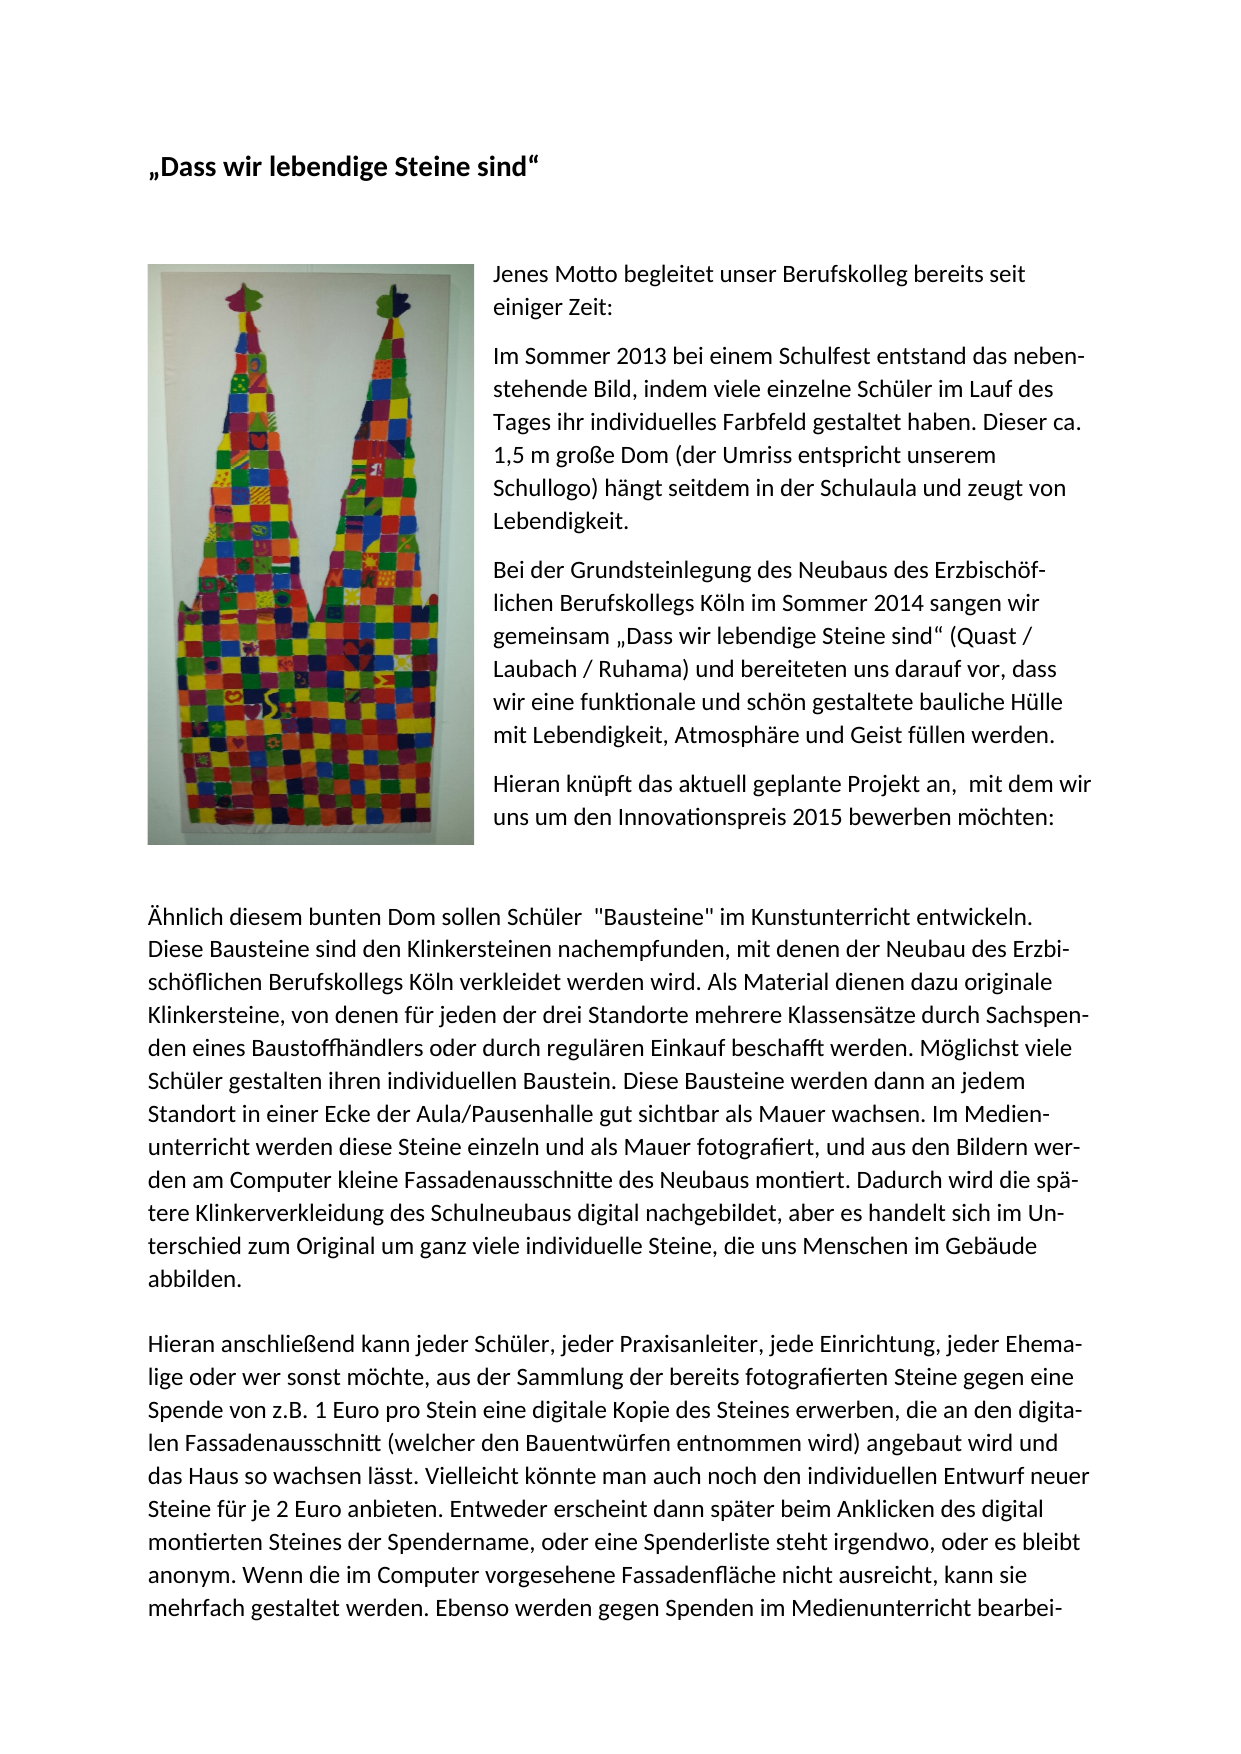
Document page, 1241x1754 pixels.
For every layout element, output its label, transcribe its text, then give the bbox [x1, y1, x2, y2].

text Bei der Grundsteinlegung des Neubaus des Erzbischöf-lichen Berufskollegs Köln im Sommer 2014 sangen wir gemeinsam „Dass wir lebendige Steine sind“ (Quast / Laubach / Ruhama) und bereiteten uns darauf vor, dass wir eine funktionale und schön gestaltete bauliche Hülle mit Lebendigkeit, Atmosphäre und Geist füllen werden. [475, 554, 1093, 749]
picture [147, 264, 475, 845]
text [148, 1329, 1093, 1622]
text Im Sommer 2013 bei einem Schulfest entstand das neben-stehende Bild, indem viele einzelne Schüler im Lauf des Tages ihr individuelles Farbfeld gestaltet haben. Dieser ca. 1,5 m große Dom (der Umriss entspricht unserem Schullogo) hängt seitdem in der Schulaula und zeugt von Lebendigkeit. [475, 340, 1093, 535]
text Ähnlich diesem bunten Dom sollen Schüler "Bausteine" im Kunstunterricht entwickeln. Diese Bausteine sind den Klinkersteinen nachempfunden, mit denen der Neubau des Erzbi-schöflichen Berufskollegs Köln verkleidet werden wird. Als Material dienen dazu originale Klinkersteine, von denen für jeden der drei Standorte mehrere Klassensätze durch Sachspen-den eines Baustoffhändlers oder durch regulären Einkauf beschafft werden. Möglichst viele Schüler gestalten ihren individuellen Baustein. Diese Bausteine werden dann an jedem Standort in einer Ecke der Aula/Pausenhalle gut sichtbar als Mauer wachsen. Im Medien-unterricht werden diese Steine einzeln und als Mauer fotografiert, und aus den Bildern wer-den am Computer kleine Fassadenausschnitte des Neubaus montiert. Dadurch wird die spä-tere Klinkerverkleidung des Schulneubaus digital nachgebildet, aber es handelt sich im Un-terschied zum Original um ganz viele individuelle Steine, die uns Menschen im Gebäude abbilden. [148, 901, 1093, 1293]
text Hieran knüpft das aktuell geplante Projekt an, mit dem wir uns um den Innovationspreis 2015 bewerben möchten: [475, 769, 1093, 832]
text Jenes Motto begleitet unser Berufskolleg bereits seit einiger Zeit: [148, 258, 1093, 321]
text „Dass wir lebendige Steine sind“ [148, 148, 1093, 183]
